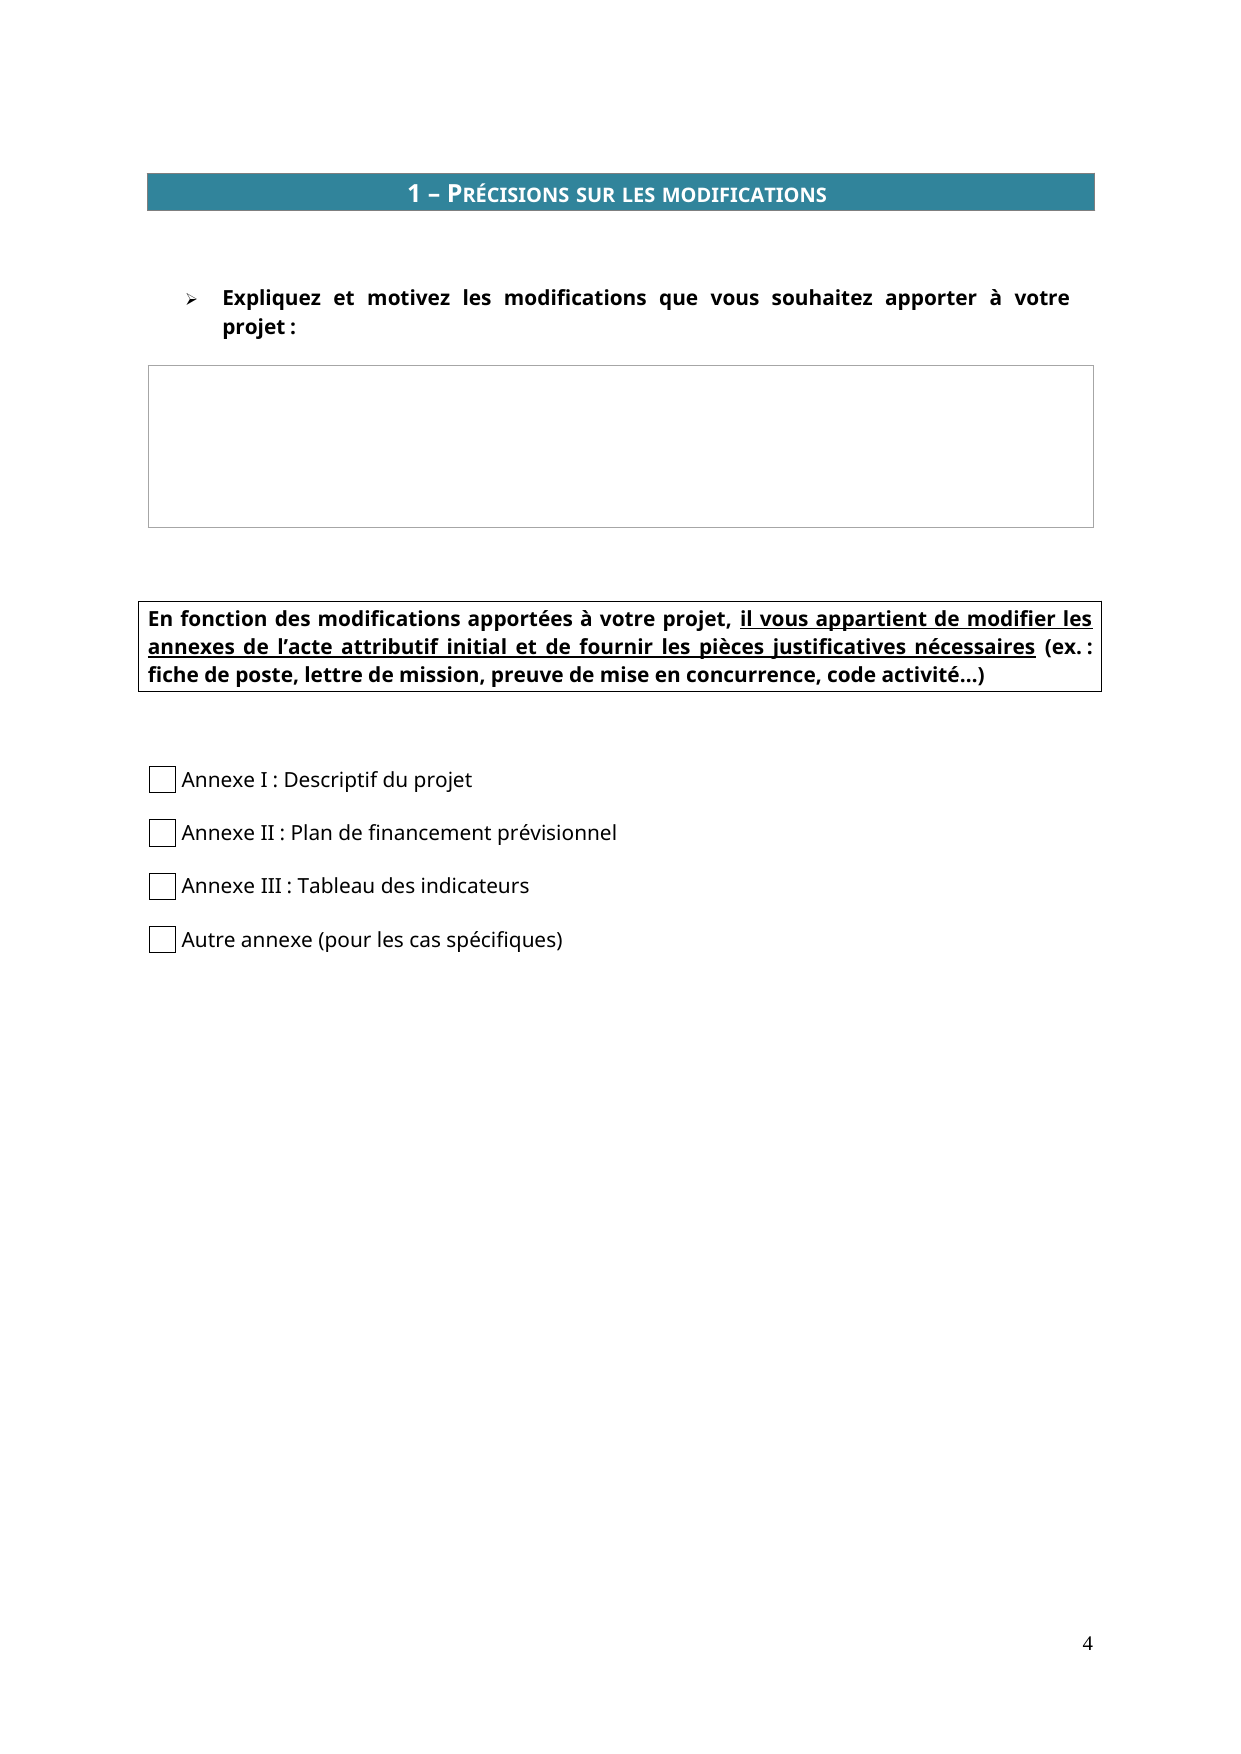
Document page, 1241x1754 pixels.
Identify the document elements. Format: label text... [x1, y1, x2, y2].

text Autre annexe (pour les cas spécifiques) [148, 925, 1093, 953]
text Annexe II : Plan de financement prévisionnel [148, 818, 1093, 847]
text Annexe III : Tableau des indicateurs [148, 872, 1093, 900]
table_header [149, 366, 1093, 527]
list Expliquez et motivez les modifications que vous souhaitez apporter à votre projet : [185, 283, 1071, 340]
text En fonction des modifications apportées à votre projet, il vous appartient de modifier les annexes de l’acte attributif initial et de fournir les pièces justificatives nécessaires (ex. : fiche de poste, lettre de mission, preuve de mise en concurrence, code activité…) [139, 602, 1101, 691]
text 1 – Précisions sur les modifications [148, 174, 1094, 210]
text Annexe I : Descriptif du projet [148, 765, 1093, 793]
